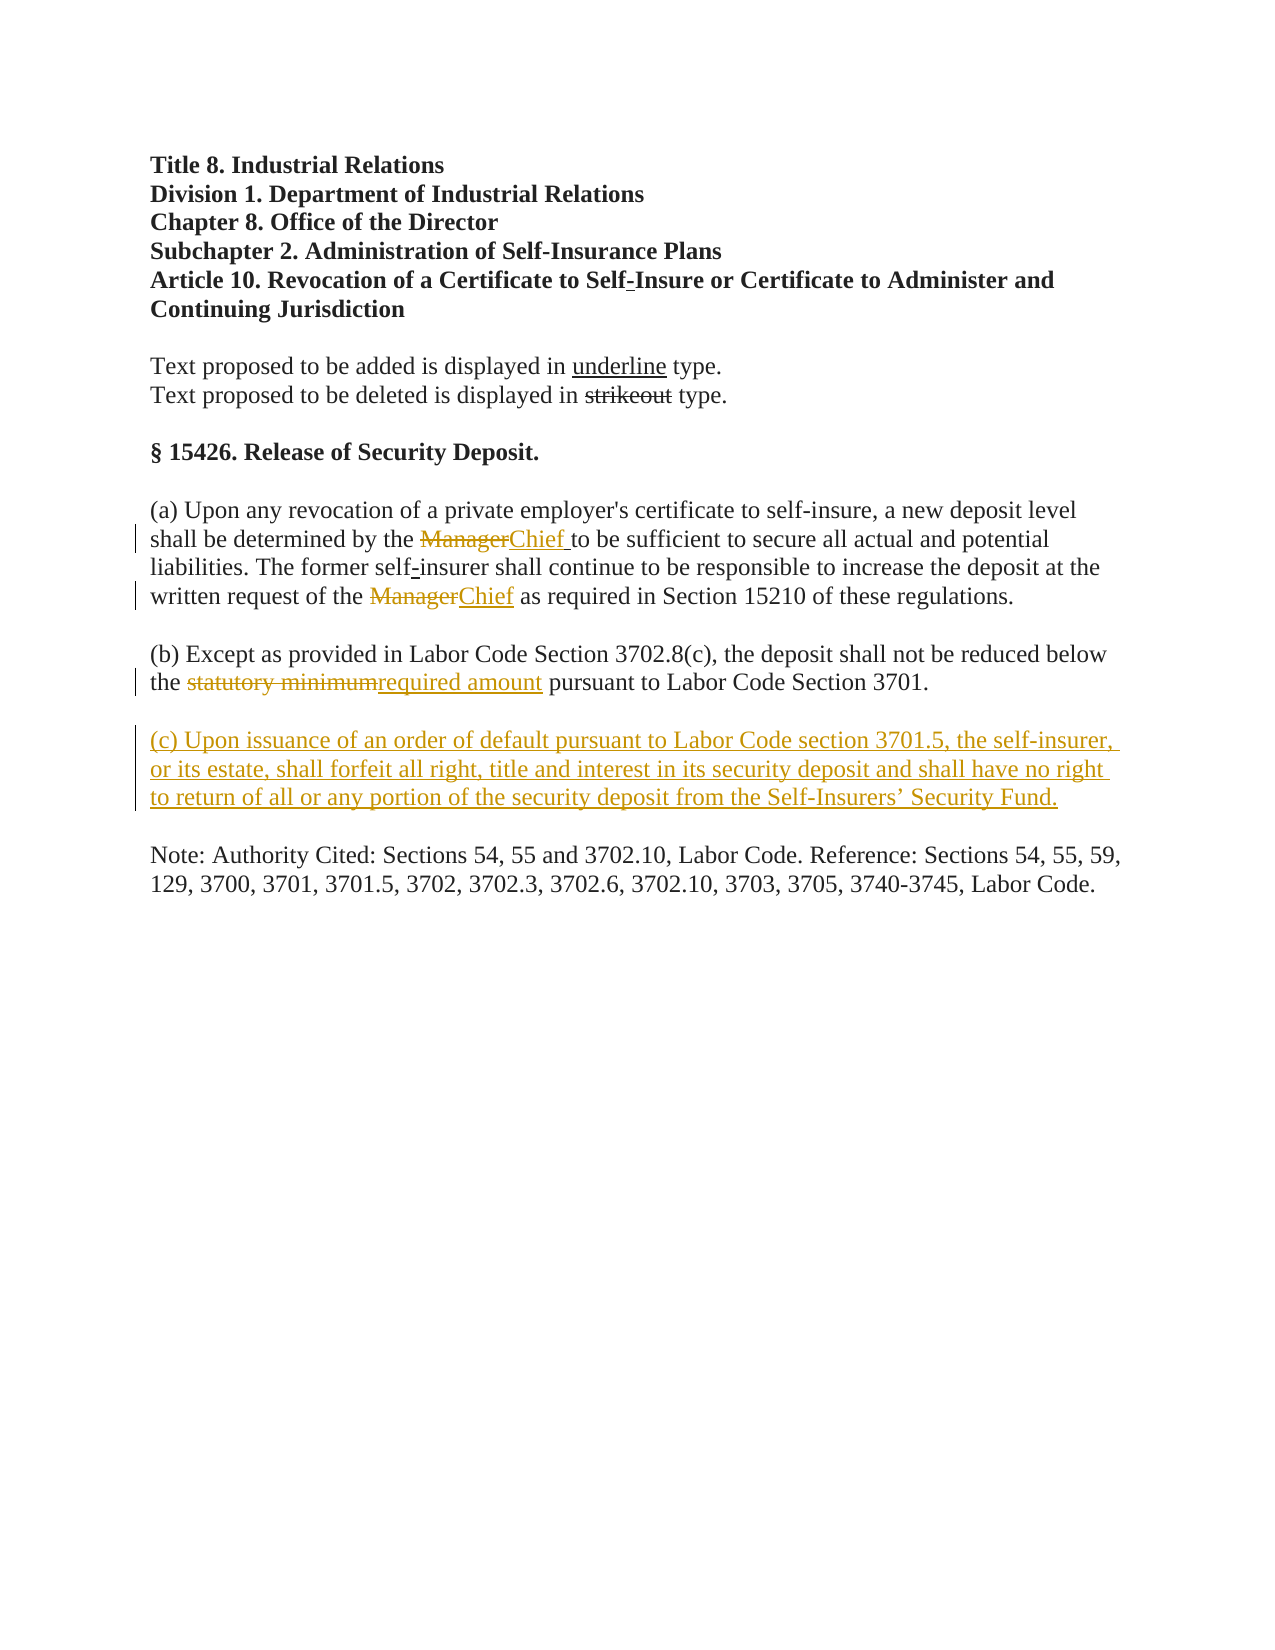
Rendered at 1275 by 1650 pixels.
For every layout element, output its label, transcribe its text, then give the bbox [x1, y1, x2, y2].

text Text proposed to be added is displayed in underline type. [150, 351, 1125, 380]
text (a) Upon any revocation of a private employer's certificate to self-insure, a new deposit level shall be determined by the to be sufficient to secure all actual and potential liabilities. The former self-insurer shall continue to be responsible to increase the deposit at the written request of the as required in Section 15210 of these regulations. [150, 495, 1125, 610]
text (b) Except as provided in Labor Code Section 3702.8(c), the deposit shall not be reduced below the pursuant to Labor Code Section 3701. [150, 639, 1125, 696]
subtitle Title 8. Industrial Relations [150, 150, 1125, 179]
subtitle § 15426. Release of Security Deposit. [150, 437, 1125, 466]
text Text proposed to be deleted is displayed in strikeout type. [150, 380, 1125, 409]
text Note: Authority Cited: Sections 54, 55 and 3702.10, Labor Code. Reference: Sections 54, 55, 59, 129, 3700, 3701, 3701.5, 3702, 3702.3, 3702.6, 3702.10, 3703, 3705, 3740-3745, Labor Code. [150, 840, 1125, 897]
subtitle Division 1. Department of Industrial Relations [150, 179, 1125, 207]
subtitle Chapter 8. Office of the Director Subchapter 2. Administration of Self-Insurance Plans Article 10. Revocation of a Certificate to Self-Insure or Certificate to Administer and Continuing Jurisdiction [150, 207, 1125, 322]
